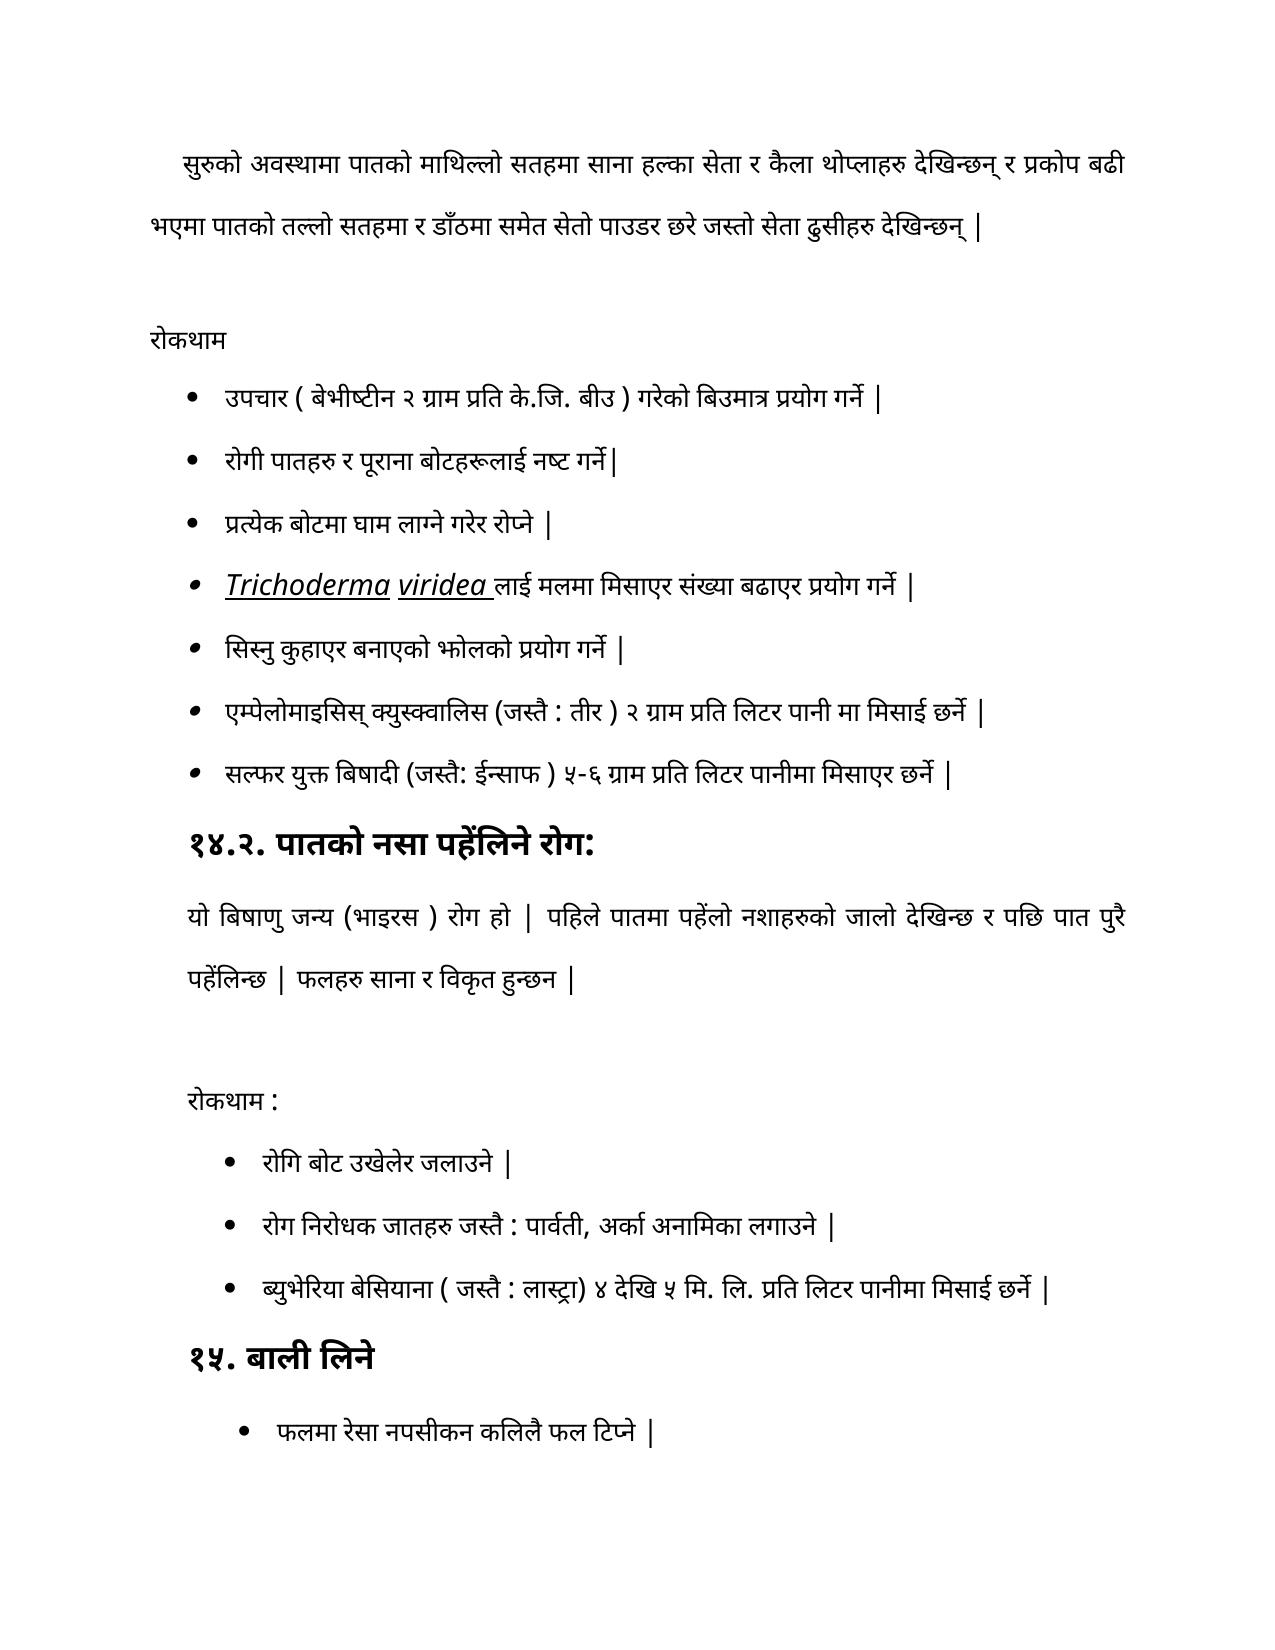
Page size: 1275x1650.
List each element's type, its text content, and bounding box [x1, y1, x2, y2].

list रोगि बोट उखेलेर जलाउने | [225, 1142, 1125, 1183]
list रोग निरोधक जातहरु जस्तै : पार्वती, अर्का अनामिका लगाउने | [225, 1204, 1125, 1246]
text रोकथाम [150, 326, 1125, 360]
list प्रत्येक बोटमा घाम लाग्ने गरेर रोप्ने | [187, 502, 1125, 544]
text १४.२. पातको नसा पहेंलिने रोग: [187, 815, 1125, 869]
text सुरुको अवस्थामा पातको माथिल्लो सतहमा साना हल्का सेता र कैला थोप्लाहरु देखिन्छन् र प्रकोप बढी भएमा पातको तल्लो सतहमा र डाँठमा समेत सेतो पाउडर छरे जस्तो सेता ढुसीहरु देखिन्छन् | [150, 150, 1125, 246]
list ब्युभेरिया बेसियाना ( जस्तै : लास्ट्रा) ४ देखि ५ मि. लि. प्रति लिटर पानीमा मिसाई छर्ने | [225, 1267, 1125, 1309]
text १५. बाली लिने [187, 1329, 1125, 1383]
list रोगी पातहरु र पूराना बोटहरूलाई नष्ट गर्ने| [187, 439, 1125, 481]
list सल्फर युक्त बिषादी (जस्तै: ईन्साफ ) ५-६ ग्राम प्रति लिटर पानीमा मिसाएर छर्ने | [187, 752, 1125, 794]
list फलमा रेसा नपसीकन कलिलै फल टिप्ने | [239, 1410, 1125, 1452]
list Trichoderma viridea लाई मलमा मिसाएर संख्या बढाएर प्रयोग गर्ने | [187, 564, 1125, 606]
list सिस्नु कुहाएर बनाएको झोलको प्रयोग गर्ने | [187, 627, 1125, 669]
text यो बिषाणु जन्य (भाइरस ) रोग हो | पहिले पातमा पहेंलो नशाहरुको जालो देखिन्छ र पछि पात पुरै पहेंलिन्छ | फलहरु साना र विकृत हुन्छन | [187, 895, 1125, 999]
list एम्पेलोमाइसिस् क्युस्क्वालिस (जस्तै : तीर ) २ ग्राम प्रति लिटर पानी मा मिसाई छर्ने | [187, 690, 1125, 732]
list उपचार ( बेभीष्टीन २ ग्राम प्रति के.जि. बीउ ) गरेको बिउमात्र प्रयोग गर्ने | [187, 377, 1125, 418]
text रोकथाम : [187, 1079, 1125, 1121]
